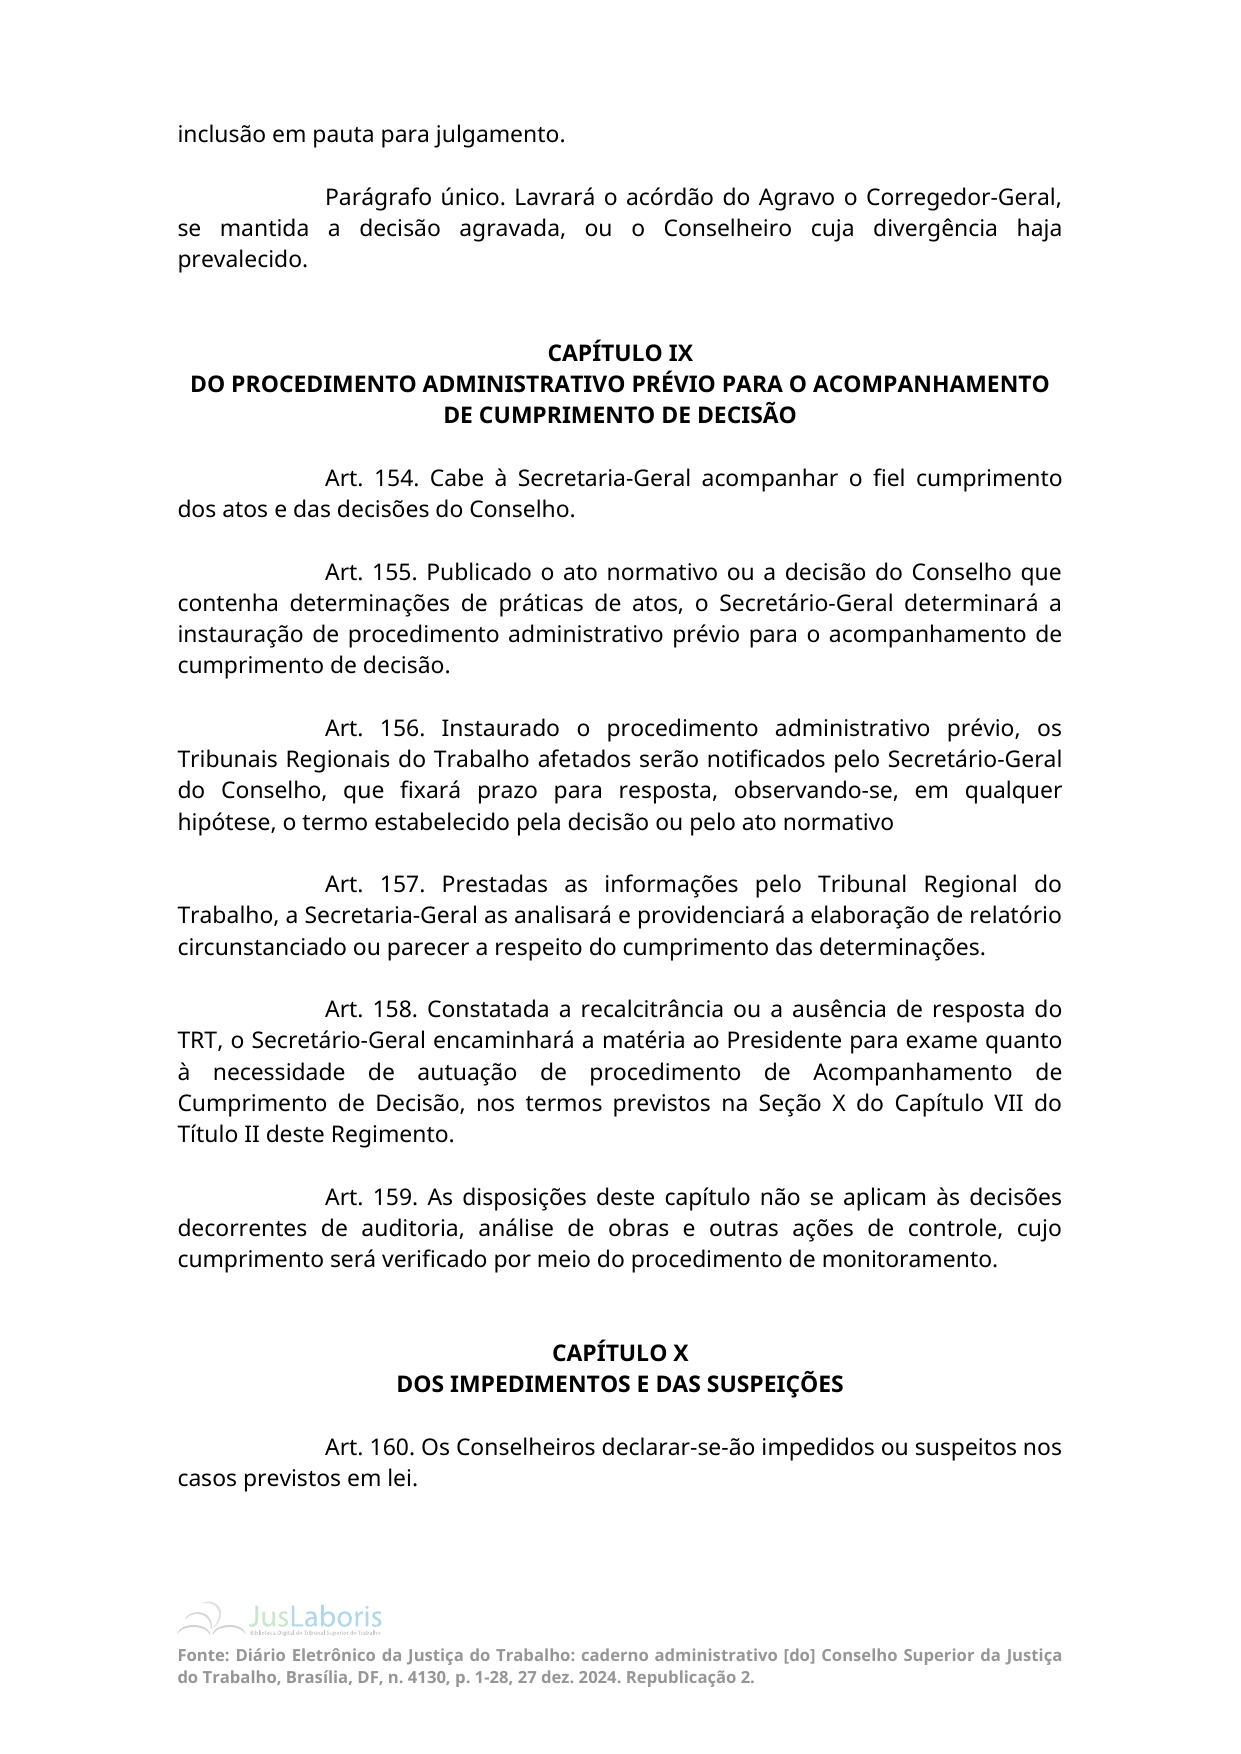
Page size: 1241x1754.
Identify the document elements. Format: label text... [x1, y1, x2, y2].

text Art. 157. Prestadas as informações pelo Tribunal Regional do Trabalho, a Secretaria-Geral as analisará e providenciará a elaboração de relatório circunstanciado ou parecer a respeito do cumprimento das determinações. [177, 868, 1063, 962]
text Art. 160. Os Conselheiros declarar-se-ão impedidos ou suspeitos nos casos previstos em lei. [177, 1431, 1063, 1493]
text Art. 158. Constatada a recalcitrância ou a ausência de resposta do TRT, o Secretário-Geral encaminhará a matéria ao Presidente para exame quanto à necessidade de autuação de procedimento de Acompanhamento de Cumprimento de Decisão, nos termos previstos na Seção X do Capítulo VII do Título II deste Regimento. [177, 993, 1063, 1149]
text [177, 118, 1063, 149]
text Parágrafo único. Lavrará o acórdão do Agravo o Corregedor-Geral, se mantida a decisão agravada, ou o Conselheiro cuja divergência haja prevalecido. [177, 181, 1063, 274]
text Art. 156. Instaurado o procedimento administrativo prévio, os Tribunais Regionais do Trabalho afetados serão notificados pelo Secretário-Geral do Conselho, que fixará prazo para resposta, observando-se, em qualquer hipótese, o termo estabelecido pela decisão ou pelo ato normativo [177, 712, 1063, 837]
text DO PROCEDIMENTO ADMINISTRATIVO PRÉVIO PARA O ACOMPANHAMENTO DE CUMPRIMENTO DE DECISÃO [177, 368, 1063, 431]
text Art. 159. As disposições deste capítulo não se aplicam às decisões decorrentes de auditoria, análise de obras e outras ações de controle, cujo cumprimento será verificado por meio do procedimento de monitoramento. [177, 1181, 1063, 1274]
text Art. 155. Publicado o ato normativo ou a decisão do Conselho que contenha determinações de práticas de atos, o Secretário-Geral determinará a instauração de procedimento administrativo prévio para o acompanhamento de cumprimento de decisão. [177, 556, 1063, 681]
text CAPÍTULO X [177, 1337, 1063, 1368]
text CAPÍTULO IX [177, 337, 1063, 368]
text DOS IMPEDIMENTOS E DAS SUSPEIÇÕES [177, 1368, 1063, 1399]
text Art. 154. Cabe à Secretaria-Geral acompanhar o fiel cumprimento dos atos e das decisões do Conselho. [177, 462, 1063, 524]
